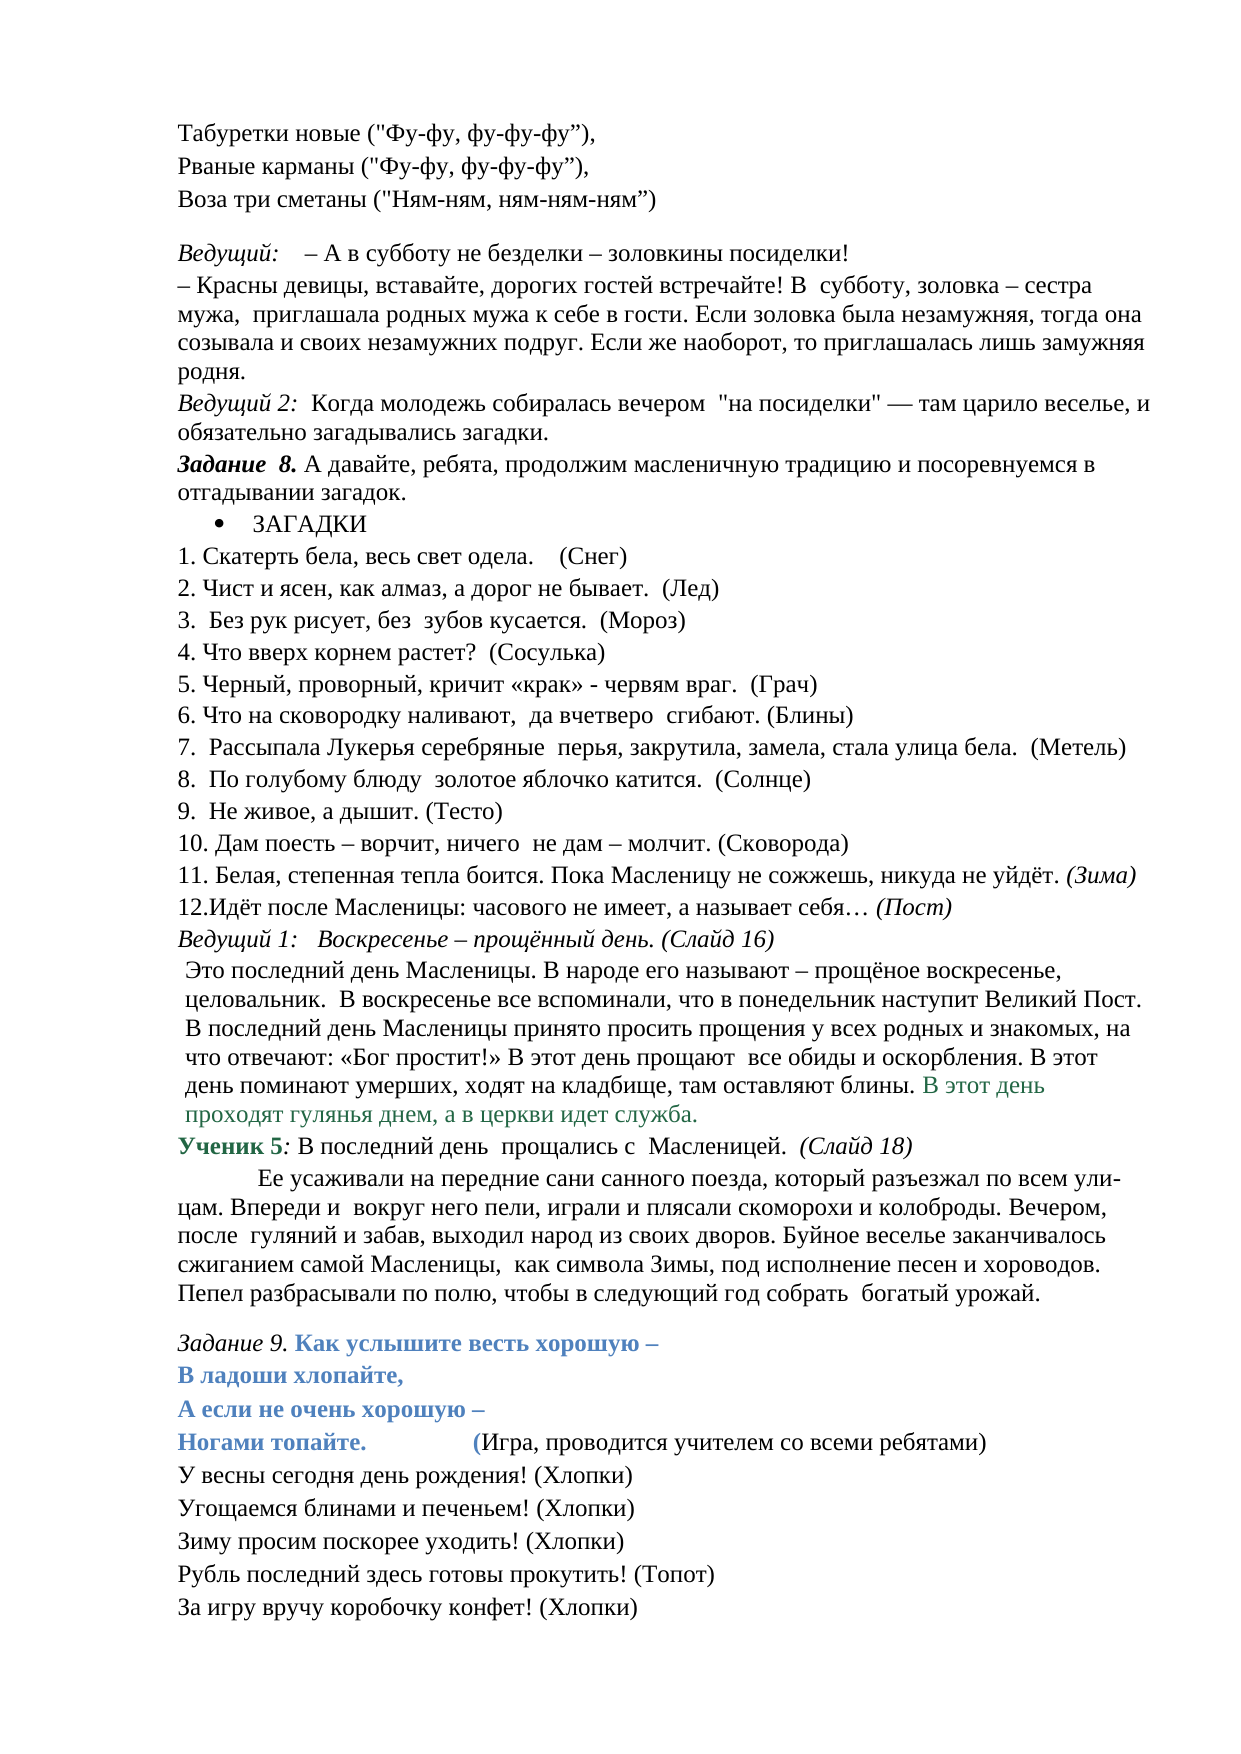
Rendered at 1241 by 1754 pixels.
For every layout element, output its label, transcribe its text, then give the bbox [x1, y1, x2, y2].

text 11. Белая, степенная тепла боится. Пока Масленицу не сожжешь, никуда не уйдёт. (Зима) [177, 860, 1152, 889]
text 5. Черный, проворный, кричит «крак» - червям враг. (Грач) [177, 669, 1152, 697]
text Ведущий: – А в субботу не безделки – золовкины посиделки! [304, 238, 1152, 267]
text Задание 8. А давайте, ребята, продолжим масленичную традицию и посоревнуемся в отгадывании загадок. [177, 449, 1152, 506]
text 9. Не живое, а дышит. (Тесто) [177, 796, 1152, 825]
text – Красны девицы, вставайте, дорогих гостей встречайте! В субботу, золовка – сестра мужа, приглашала родных мужа к себе в гости. Если золовка была незамужняя, тогда она созывала и своих незамужних подруг. Если же наоборот, то приглашалась лишь замужняя родня. [177, 270, 1152, 385]
text Ученик 5: В последний день прощались с Масленицей. (Слайд 18) [177, 1131, 1152, 1160]
text 6. Что на сковородку наливают, да вчетверо сгибают. (Блины) [177, 701, 1152, 729]
text 1. Скатерть бела, весь свет одела. (Снег) [177, 541, 1152, 570]
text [177, 1460, 1152, 1621]
text Ведущий 1: Воскресенье – прощённый день. (Слайд 16) [177, 924, 1152, 952]
text 3. Без рук рисует, без зубов кусается. (Мороз) [177, 605, 1152, 634]
subtitle Задание 9. Как услышите весть хорошую – В ладоши хлопайте, А если не очень хорошую – Ногами топайте. (Игра, проводится учителем со всеми ребятами) [177, 1328, 1152, 1455]
text 4. Что вверх корнем растет? (Сосулька) [177, 637, 1152, 666]
text Ведущий 2: Когда молодежь собиралась вечером "на посиделки" — там царило веселье, и обязательно загадывались загадки. [177, 388, 1152, 446]
text Ее усаживали на передние сани санного поезда, который разъезжал по всем улицам. Впереди и вокруг него пели, играли и плясали скоморохи и колоброды. Вечером, после гуляний и забав, выходил народ из своих дворов. Буйное веселье заканчивалось сжиганием самой Масленицы, как символа Зимы, под исполнение песен и хороводов. Пепел разбрасывали по полю, чтобы в следующий год собрать богатый урожай. [177, 1163, 1152, 1307]
text 10. Дам поесть – ворчит, ничего не дам – молчит. (Сковорода) [177, 828, 1152, 857]
list ЗАГАДКИ [215, 509, 1152, 538]
text 2. Чист и ясен, как алмаз, а дорог не бывает. (Лед) [177, 573, 1152, 602]
text 12.Идёт после Масленицы: часового не имеет, а называет себя… (Пост) [177, 892, 1152, 921]
text 7. Рассыпала Лукерья серебряные перья, закрутила, замела, стала улица бела. (Метель) [177, 732, 1152, 761]
text 8. По голубому блюду золотое яблочко катится. (Солнце) [177, 764, 1152, 793]
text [177, 118, 1152, 213]
text Это последний день Масленицы. В народе его называют – прощёное воскресенье, целовальник. В воскресенье все вспоминали, что в понедельник наступит Великий Пост. В последний день Масленицы принято просить прощения у всех родных и знакомых, на что отвечают: «Бог простит!» В этот день прощают все обиды и оскорбления. В этот день поминают умерших, ходят на кладбище, там оставляют блины. В этот день проходят гулянья днем, а в церкви идет служба. [185, 956, 1144, 1128]
